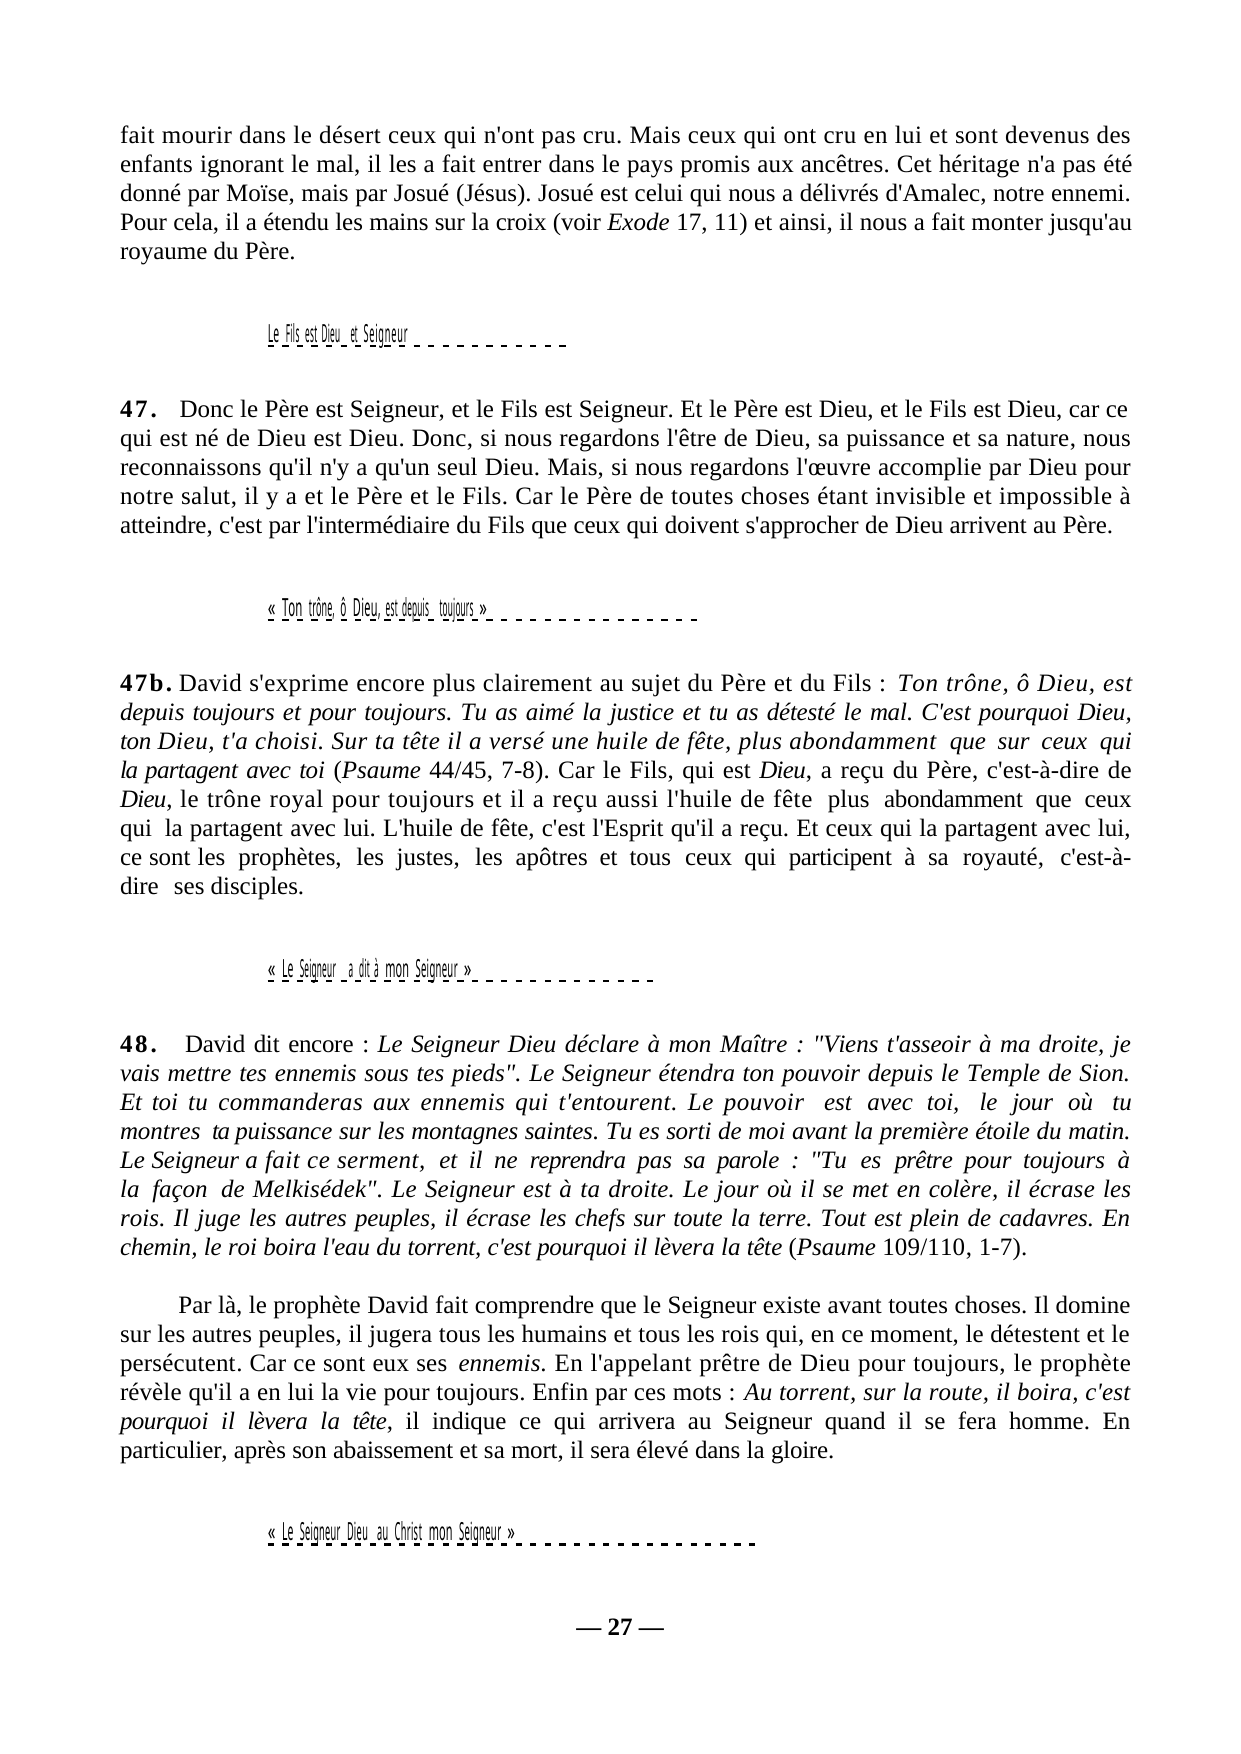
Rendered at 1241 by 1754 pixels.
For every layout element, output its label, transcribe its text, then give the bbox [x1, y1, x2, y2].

text « Ton trône, ô Dieu, est depuis toujours » [268, 592, 1140, 623]
text 47b. David s'exprime encore plus clairement au sujet du Père et du Fils : Ton trône, ô Dieu, est depuis toujours et pour toujours. Tu as aimé la justice et tu as détesté le mal. C'est pourquoi Dieu, ton Dieu, t'a choisi. Sur ta tête il a versé une huile de fête, plus abondamment que sur ceux qui la partagent avec toi (Psaume 44/45, 7-8). Car le Fils, qui est Dieu, a reçu du Père, c'est-à-dire de Dieu, le trône royal pour toujours et il a reçu aussi l'huile de fête plus abondamment que ceux qui la partagent avec lui. L'huile de fête, c'est l'Esprit qu'il a reçu. Et ceux qui la partagent avec lui, ce sont les prophètes, les justes, les apôtres et tous ceux qui participent à sa royauté, c'est-à-dire ses disciples. [120, 668, 1132, 900]
text fait mourir dans le désert ceux qui n'ont pas cru. Mais ceux qui ont cru en lui et sont devenus des enfants ignorant le mal, il les a fait entrer dans le pays promis aux ancêtres. Cet héritage n'a pas été donné par Moïse, mais par Josué (Jésus). Josué est celui qui nous a délivrés d'Amalec, notre ennemi. Pour cela, il a étendu les mains sur la croix (voir Exode 17, 11) et ainsi, il nous a fait monter jusqu'au royaume du Père. [120, 120, 1132, 265]
text 48. David dit encore : Le Seigneur Dieu déclare à mon Maître : "Viens t'asseoir à ma droite, je vais mettre tes ennemis sous tes pieds". Le Seigneur étendra ton pouvoir depuis le Temple de Sion. Et toi tu commanderas aux ennemis qui t'entourent. Le pouvoir est avec toi, le jour où tu montres ta puissance sur les montagnes saintes. Tu es sorti de moi avant la première étoile du matin. Le Seigneur a fait ce serment, et il ne reprendra pas sa parole : "Tu es prêtre pour toujours à la façon de Melkisédek". Le Seigneur est à ta droite. Le jour où il se met en colère, il écrase les rois. Il juge les autres peuples, il écrase les chefs sur toute la terre. Tout est plein de cadavres. En chemin, le roi boira l'eau du torrent, c'est pourquoi il lèvera la tête (Psaume 109/110, 1-7). [120, 1029, 1132, 1261]
text Le Fils est Dieu et Seigneur [268, 317, 1140, 349]
text 47. Donc le Père est Seigneur, et le Fils est Seigneur. Et le Père est Dieu, et le Fils est Dieu, car ce qui est né de Dieu est Dieu. Donc, si nous regardons l'être de Dieu, sa puissance et sa nature, nous reconnaissons qu'il n'y a qu'un seul Dieu. Mais, si nous regardons l'œuvre accomplie par Dieu pour notre salut, il y a et le Père et le Fils. Car le Père de toutes choses étant invisible et impossible à atteindre, c'est par l'intermédiaire du Fils que ceux qui doivent s'approcher de Dieu arrivent au Père. [120, 394, 1131, 539]
text « Le Seigneur a dit à mon Seigneur » [268, 953, 1140, 984]
text Par là, le prophète David fait comprendre que le Seigneur existe avant toutes choses. Il domine sur les autres peuples, il jugera tous les humains et tous les rois qui, en ce moment, le détestent et le persécutent. Car ce sont eux ses ennemis. En l'appelant prêtre de Dieu pour toujours, le prophète révèle qu'il a en lui la vie pour toujours. Enfin par ces mots : Au torrent, sur la route, il boira, c'est pourquoi il lèvera la tête, il indique ce qui arrivera au Seigneur quand il se fera homme. En particulier, après son abaissement et sa mort, il sera élevé dans la gloire. [120, 1290, 1131, 1464]
text « Le Seigneur Dieu au Christ mon Seigneur » [268, 1516, 1140, 1550]
